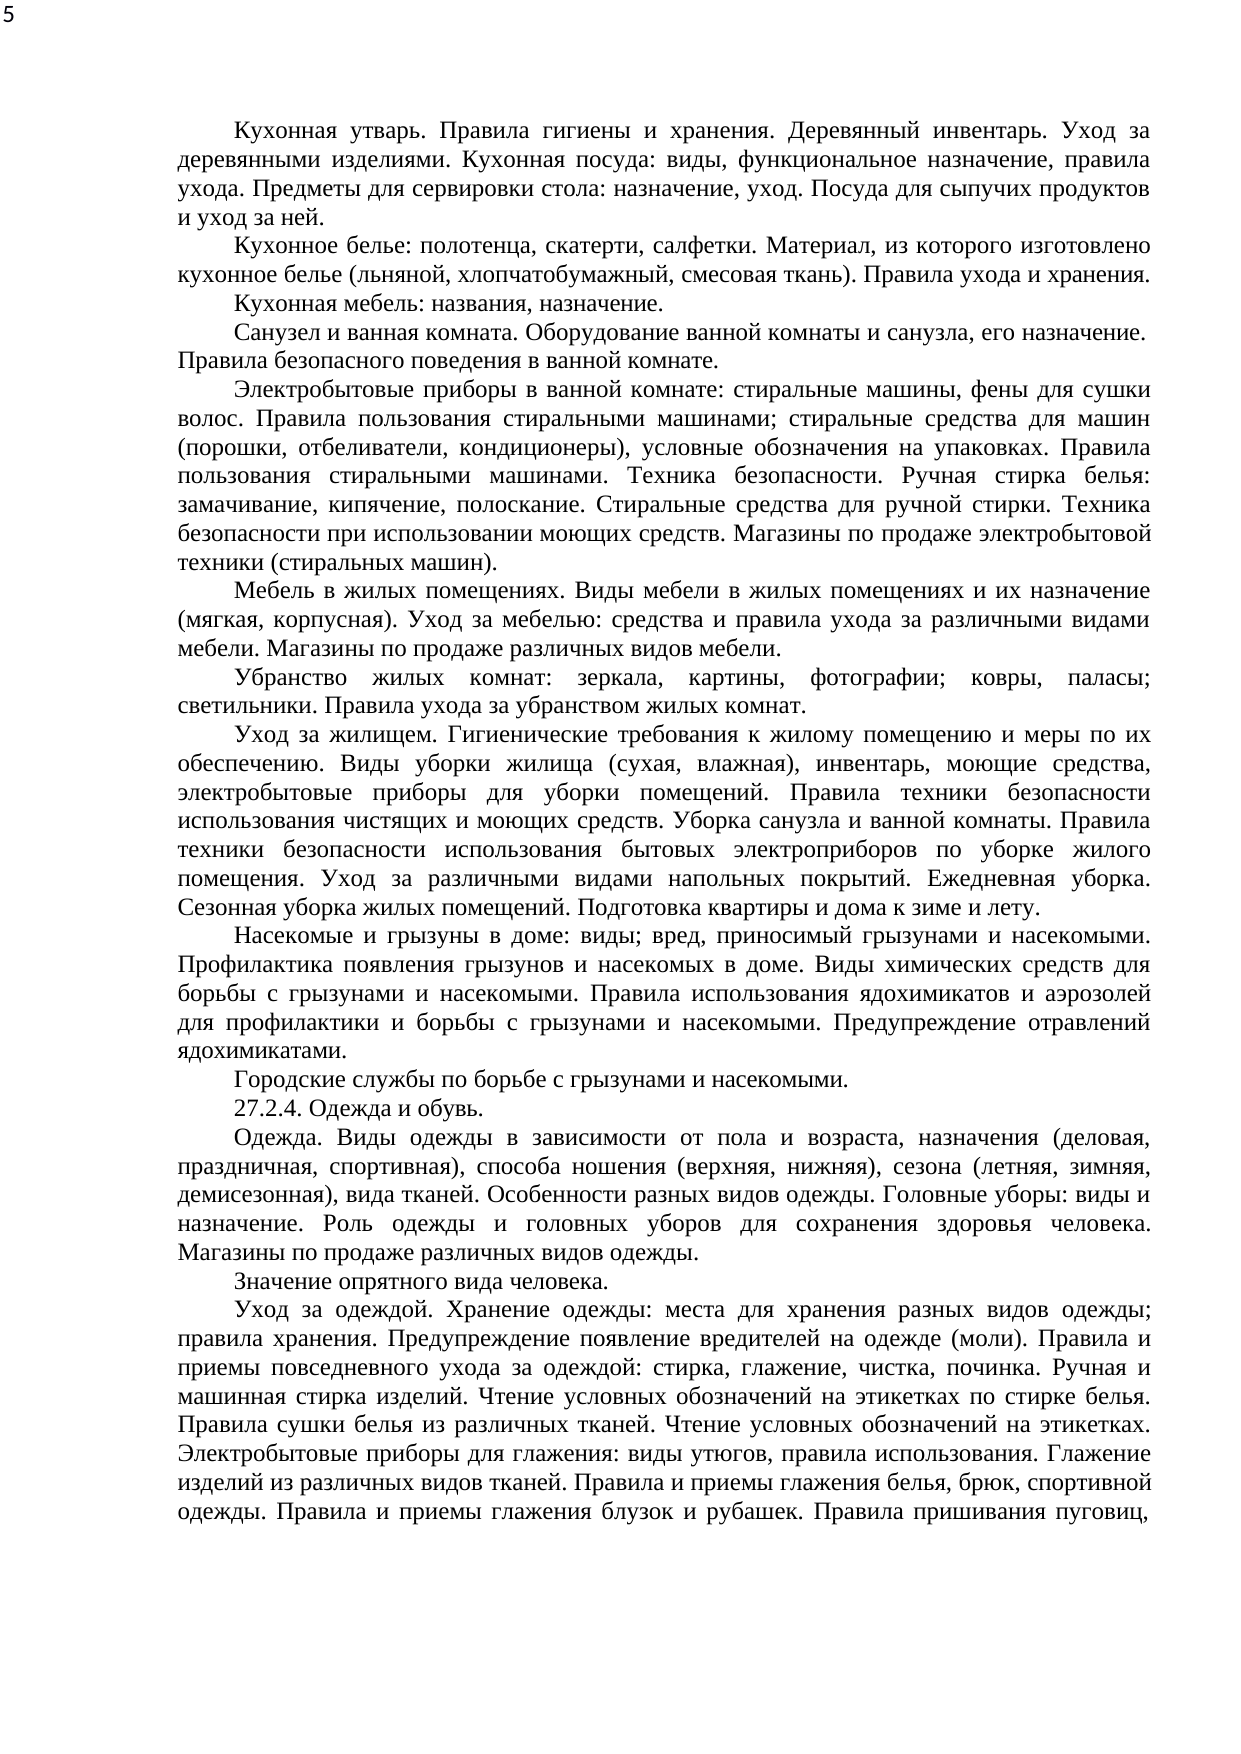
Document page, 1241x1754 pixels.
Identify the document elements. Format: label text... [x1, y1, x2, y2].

text Санузел и ванная комната. Оборудование ванной комнаты и санузла, его назначение. [233, 317, 1226, 346]
text Значение опрятного вида человека. [233, 1266, 1226, 1294]
text Кухонная мебель: названия, назначение. [233, 288, 1226, 317]
text Электробытовые приборы в ванной комнате: стиральные машины, фены для сушки волос. Правила пользования стиральными машинами; стиральные средства для машин (порошки, отбеливатели, кондиционеры), условные обозначения на упаковках. Правила пользования стиральными машинами. Техника безопасности. Ручная стирка белья: замачивание, кипячение, полоскание. Стиральные средства для ручной стирки. Техника безопасности при использовании моющих средств. Магазины по продаже электробытовой техники (стиральных машин). [177, 374, 1152, 576]
text Правила безопасного поведения в ванной комнате. [177, 346, 1226, 374]
list Одежда и обувь. [233, 1093, 1226, 1122]
text Кухонное белье: полотенца, скатерти, салфетки. Материал, из которого изготовлено кухонное белье (льняной, хлопчатобумажный, смесовая ткань). Правила ухода и хранения. [177, 231, 1152, 288]
text Убранство жилых комнат: зеркала, картины, фотографии; ковры, паласы; светильники. Правила ухода за убранством жилых комнат. [177, 662, 1151, 719]
text Мебель в жилых помещениях. Виды мебели в жилых помещениях и их назначение (мягкая, корпусная). Уход за мебелью: средства и правила ухода за различными видами мебели. Магазины по продаже различных видов мебели. [177, 576, 1152, 662]
text Кухонная утварь. Правила гигиены и хранения. Деревянный инвентарь. Уход за деревянными изделиями. Кухонная посуда: виды, функциональное назначение, правила ухода. Предметы для сервировки стола: назначение, уход. Посуда для сыпучих продуктов и уход за ней. [177, 115, 1152, 230]
text Уход за жилищем. Гигиенические требования к жилому помещению и меры по их обеспечению. Виды уборки жилища (сухая, влажная), инвентарь, моющие средства, электробытовые приборы для уборки помещений. Правила техники безопасности использования чистящих и моющих средств. Уборка санузла и ванной комнаты. Правила техники безопасности использования бытовых электроприборов по уборке жилого помещения. Уход за различными видами напольных покрытий. Ежедневная уборка. Сезонная уборка жилых помещений. Подготовка квартиры и дома к зиме и лету. [177, 719, 1152, 921]
text Уход за одеждой. Хранение одежды: места для хранения разных видов одежды; правила хранения. Предупреждение появление вредителей на одежде (моли). Правила и приемы повседневного ухода за одеждой: стирка, глажение, чистка, починка. Ручная и машинная стирка изделий. Чтение условных обозначений на этикетках по стирке белья. Правила сушки белья из различных тканей. Чтение условных обозначений на этикетках. Электробытовые приборы для глажения: виды утюгов, правила использования. Глажение изделий из различных видов тканей. Правила и приемы глажения белья, брюк, спортивной одежды. Правила и приемы глажения блузок и рубашек. Правила пришивания пуговиц, [177, 1294, 1152, 1524]
text Городские службы по борьбе с грызунами и насекомыми. [233, 1064, 1226, 1093]
text Насекомые и грызуны в доме: виды; вред, приносимый грызунами и насекомыми. Профилактика появления грызунов и насекомых в доме. Виды химических средств для борьбы с грызунами и насекомыми. Правила использования ядохимикатов и аэрозолей для профилактики и борьбы с грызунами и насекомыми. Предупреждение отравлений ядохимикатами. [177, 921, 1152, 1064]
text Одежда. Виды одежды в зависимости от пола и возраста, назначения (деловая, праздничная, спортивная), способа ношения (верхняя, нижняя), сезона (летняя, зимняя, демисезонная), вида тканей. Особенности разных видов одежды. Головные уборы: виды и назначение. Роль одежды и головных уборов для сохранения здоровья человека. Магазины по продаже различных видов одежды. [177, 1122, 1152, 1266]
